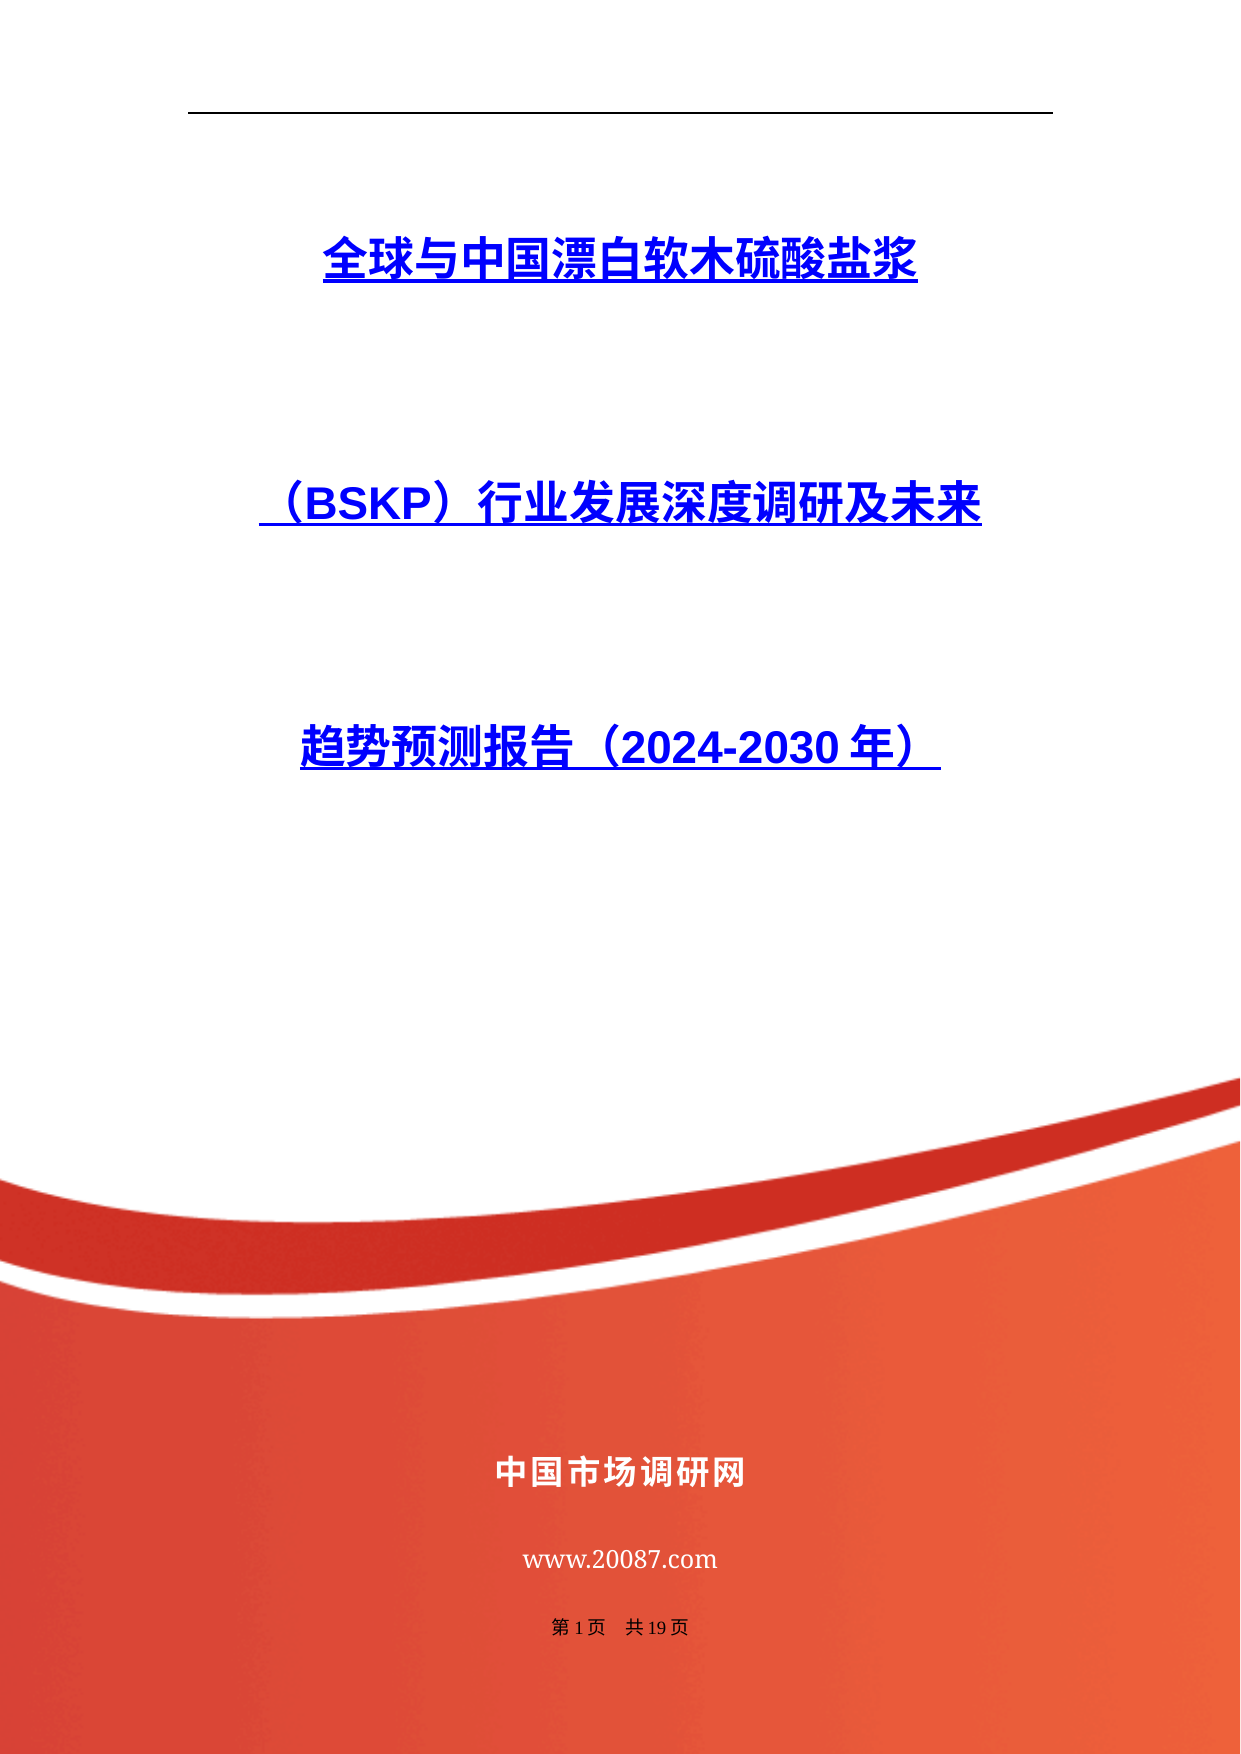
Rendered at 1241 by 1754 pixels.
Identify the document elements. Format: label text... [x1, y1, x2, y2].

subtitle 中国市场调研网 [187, 1437, 1053, 1502]
table_header 全球与中国漂白软木硫酸盐浆（BSKP）行业发展深度调研及未来趋势预测报告（2024-2030年） [188, 207, 1053, 871]
text www.20087.com [187, 1526, 1053, 1591]
picture [0, 1006, 1241, 1754]
